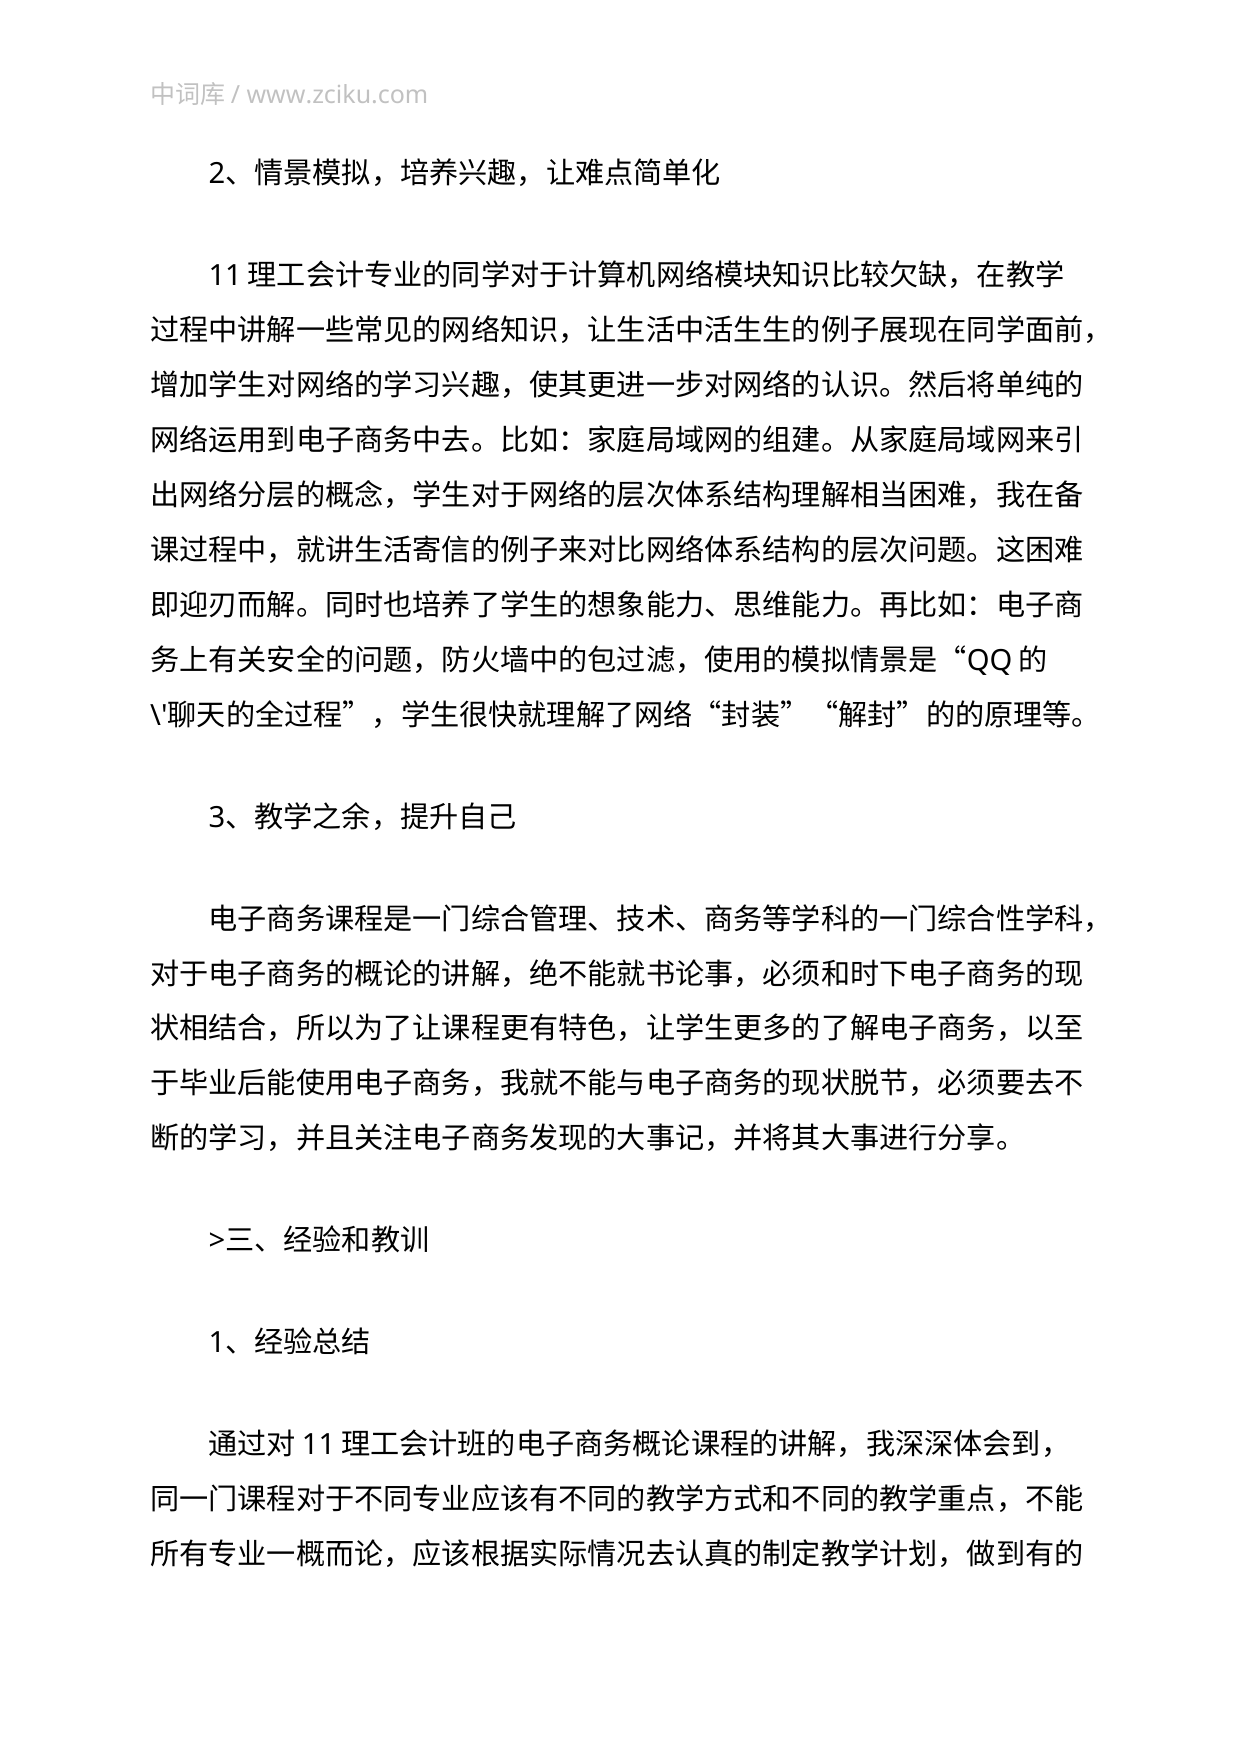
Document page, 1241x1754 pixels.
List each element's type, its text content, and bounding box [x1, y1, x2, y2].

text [150, 1421, 1090, 1573]
text 3、教学之余，提升自己 [150, 793, 1090, 836]
text 2、情景模拟，培养兴趣，让难点简单化 [150, 150, 1090, 192]
text 11理工会计专业的同学对于计算机网络模块知识比较欠缺，在教学过程中讲解一些常见的网络知识，让生活中活生生的例子展现在同学面前，增加学生对网络的学习兴趣，使其更进一步对网络的认识。然后将单纯的网络运用到电子商务中去。比如：家庭局域网的组建。从家庭局域网来引出网络分层的概念，学生对于网络的层次体系结构理解相当困难，我在备课过程中，就讲生活寄信的例子来对比网络体系结构的层次问题。这困难即迎刃而解。同时也培养了学生的想象能力、思维能力。再比如：电子商务上有关安全的问题，防火墙中的包过滤，使用的模拟情景是“QQ的\'聊天的全过程”，学生很快就理解了网络“封装”“解封”的的原理等。 [150, 252, 1090, 734]
text 电子商务课程是一门综合管理、技术、商务等学科的一门综合性学科，对于电子商务的概论的讲解，绝不能就书论事，必须和时下电子商务的现状相结合，所以为了让课程更有特色，让学生更多的了解电子商务，以至于毕业后能使用电子商务，我就不能与电子商务的现状脱节，必须要去不断的学习，并且关注电子商务发现的大事记，并将其大事进行分享。 [150, 895, 1090, 1157]
text >三、经验和教训 [150, 1217, 1090, 1259]
text 1、经验总结 [150, 1319, 1090, 1361]
